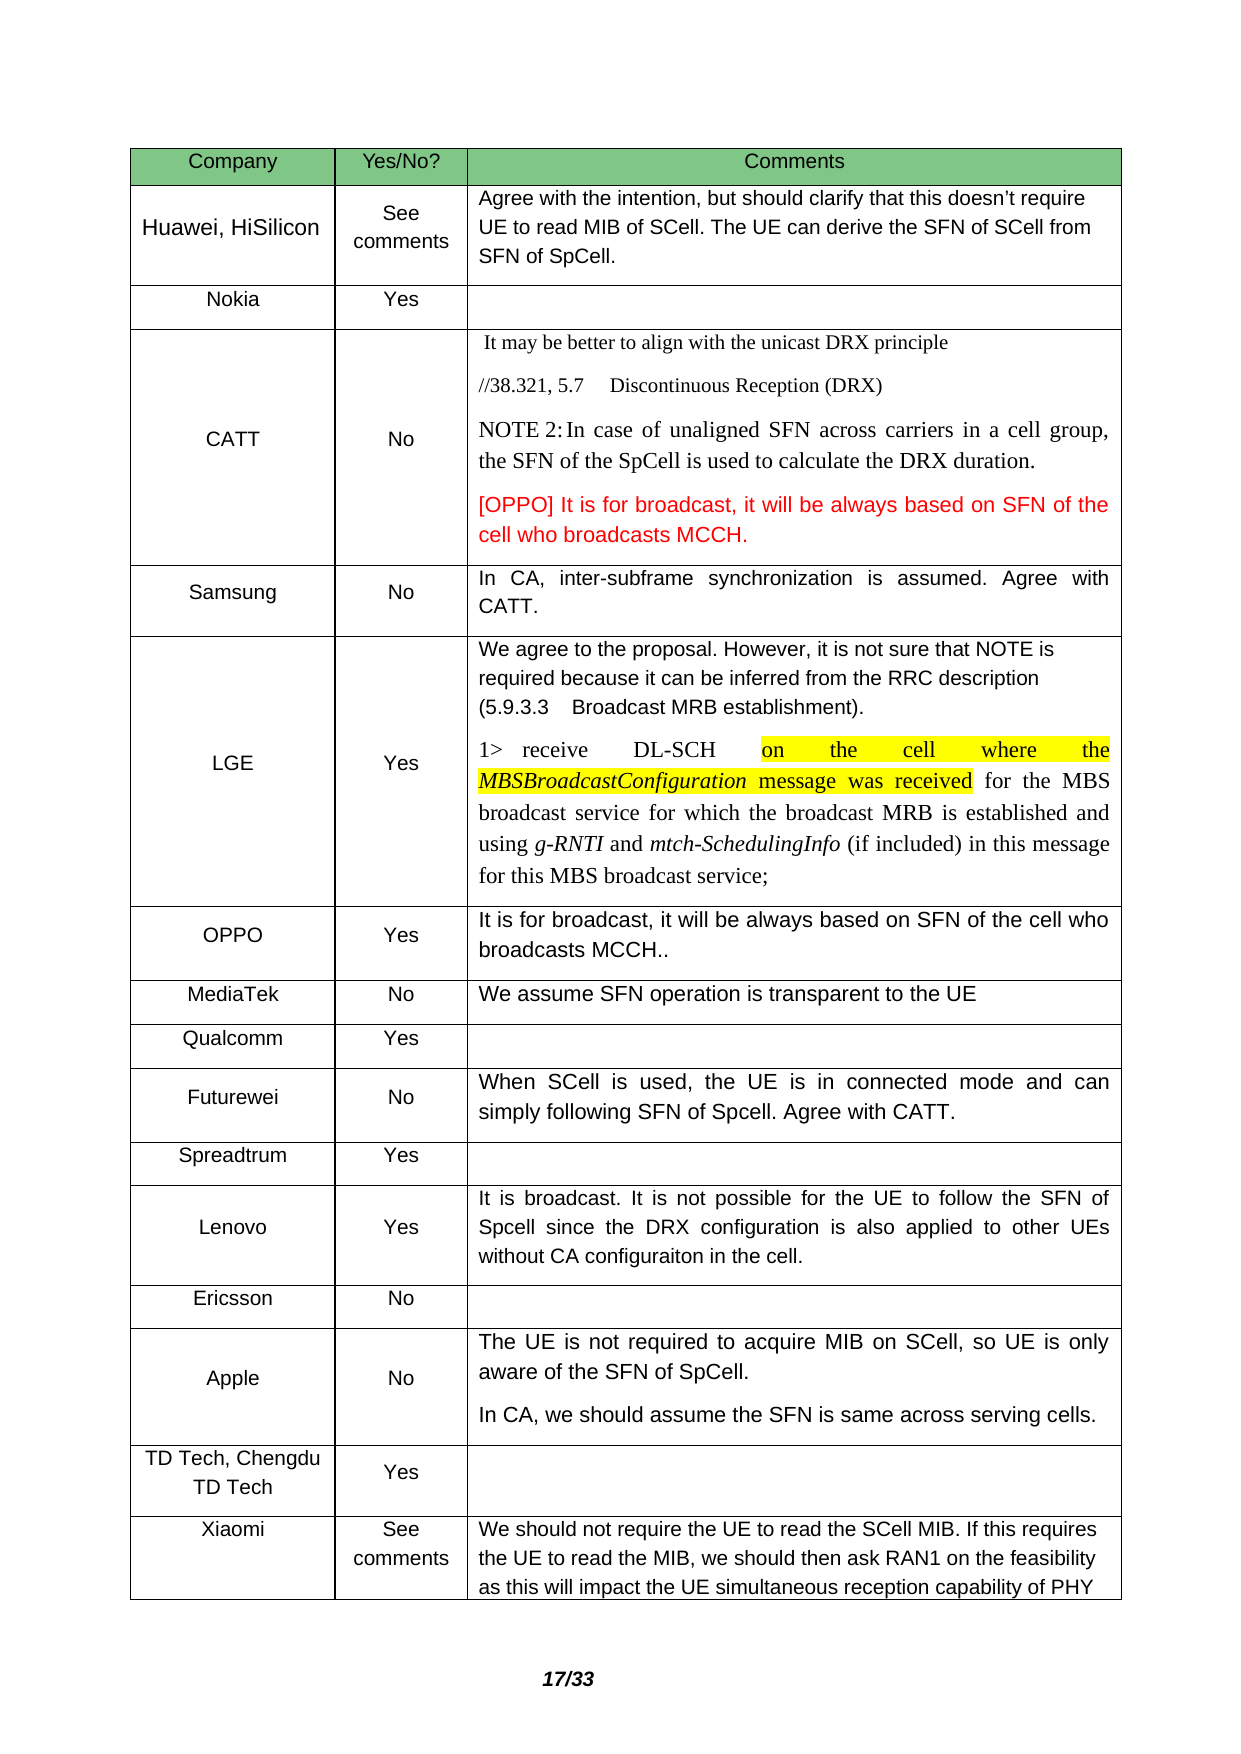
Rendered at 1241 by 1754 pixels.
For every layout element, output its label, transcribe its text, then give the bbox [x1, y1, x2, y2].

table_cell Yes [336, 637, 467, 906]
table_cell Samsung [131, 566, 334, 636]
table_cell No [336, 1069, 467, 1142]
table_cell No [336, 981, 467, 1024]
table_cell [468, 1025, 1121, 1068]
table_cell Ericsson [131, 1286, 334, 1328]
table_cell We agree to the proposal. However, it is not sure that NOTE is required because it can be inferred from the RRC description (5.9.3.3 Broadcast MRB establishment). 1> receive DL-SCH on the cell where the MBSBroadcastConfiguration message was received for the MBS broadcast service for which the broadcast MRB is established and using g-RNTI and mtch-SchedulingInfo (if included) in this message for this MBS broadcast service; [468, 637, 1121, 906]
table_cell TD Tech, Chengdu TD Tech [131, 1446, 334, 1516]
table_header Comments [468, 149, 1121, 185]
table_cell Futurewei [131, 1069, 334, 1142]
table_cell Nokia [131, 286, 334, 329]
table_cell See comments [336, 186, 467, 285]
table_cell Qualcomm [131, 1025, 334, 1068]
table_cell Yes [336, 1025, 467, 1068]
table_cell MediaTek [131, 981, 334, 1024]
table_cell Huawei, HiSilicon [131, 186, 334, 285]
table_cell It may be better to align with the unicast DRX principle //38.321, 5.7 Discontinuous Reception (DRX) NOTE 2: In case of unaligned SFN across carriers in a cell group, the SFN of the SpCell is used to calculate the DRX duration. [OPPO] It is for broadcast, it will be always based on SFN of the cell who broadcasts MCCH. [468, 330, 1121, 564]
table_cell Apple [131, 1329, 334, 1445]
table_cell CATT [131, 330, 334, 564]
table_cell We assume SFN operation is transparent to the UE [468, 981, 1121, 1024]
table_cell Xiaomi [131, 1517, 334, 1599]
table_header Company [131, 149, 334, 185]
table_cell No [336, 1286, 467, 1328]
table_cell [468, 286, 1121, 329]
table_cell [468, 1143, 1121, 1185]
table_cell It is broadcast. It is not possible for the UE to follow the SFN of Spcell since the DRX configuration is also applied to other UEs without CA configuraiton in the cell. [468, 1186, 1121, 1285]
table_cell It is for broadcast, it will be always based on SFN of the cell who broadcasts MCCH.. [468, 907, 1121, 980]
table_cell Spreadtrum [131, 1143, 334, 1185]
table_cell [468, 1286, 1121, 1328]
table_cell Yes [336, 1143, 467, 1185]
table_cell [468, 1517, 1121, 1599]
table_cell OPPO [131, 907, 334, 980]
table_header Yes/No? [336, 149, 467, 185]
table_cell No [336, 566, 467, 636]
table_cell Lenovo [131, 1186, 334, 1285]
table_cell No [336, 1329, 467, 1445]
table_cell [468, 1446, 1121, 1516]
table_cell Yes [336, 1446, 467, 1516]
table_cell No [336, 330, 467, 564]
table_cell In CA, inter-subframe synchronization is assumed. Agree with CATT. [468, 566, 1121, 636]
table_cell See comments [336, 1517, 467, 1599]
table_cell LGE [131, 637, 334, 906]
table_cell When SCell is used, the UE is in connected mode and can simply following SFN of Spcell. Agree with CATT. [468, 1069, 1121, 1142]
table_cell Yes [336, 1186, 467, 1285]
table_cell The UE is not required to acquire MIB on SCell, so UE is only aware of the SFN of SpCell. In CA, we should assume the SFN is same across serving cells. [468, 1329, 1121, 1445]
table_cell Yes [336, 907, 467, 980]
table_cell Yes [336, 286, 467, 329]
table_cell Agree with the intention, but should clarify that this doesn’t require UE to read MIB of SCell. The UE can derive the SFN of SCell from SFN of SpCell. [468, 186, 1121, 285]
